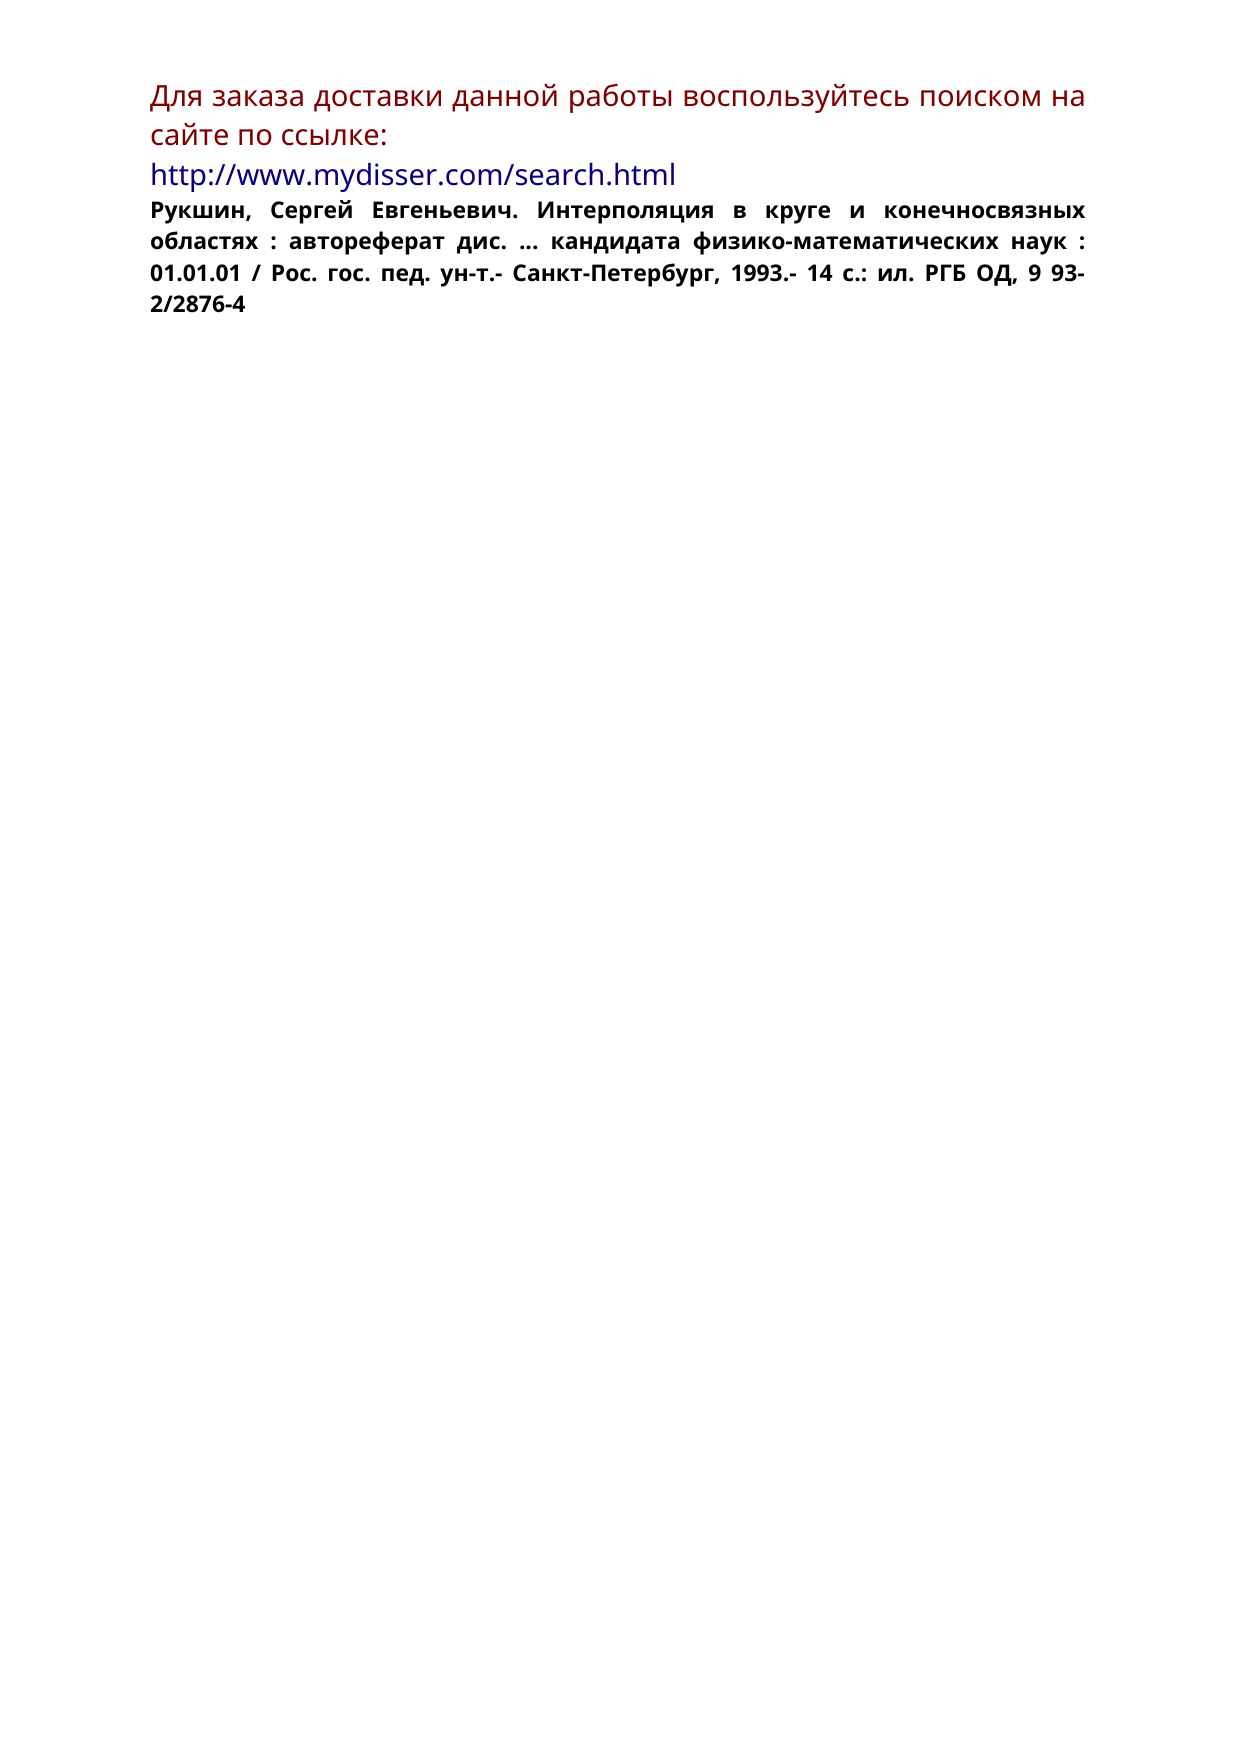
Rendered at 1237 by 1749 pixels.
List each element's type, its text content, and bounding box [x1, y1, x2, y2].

text Рукшин, Сергей Евгеньевич. Интерполяция в круге и конечносвязных областях : автореферат дис. ... кандидата физико-математических наук : 01.01.01 / Рос. гос. пед. ун-т.- Санкт-Петербург, 1993.- 14 с.: ил. РГБ ОД, 9 93-2/2876-4 [150, 194, 1086, 319]
